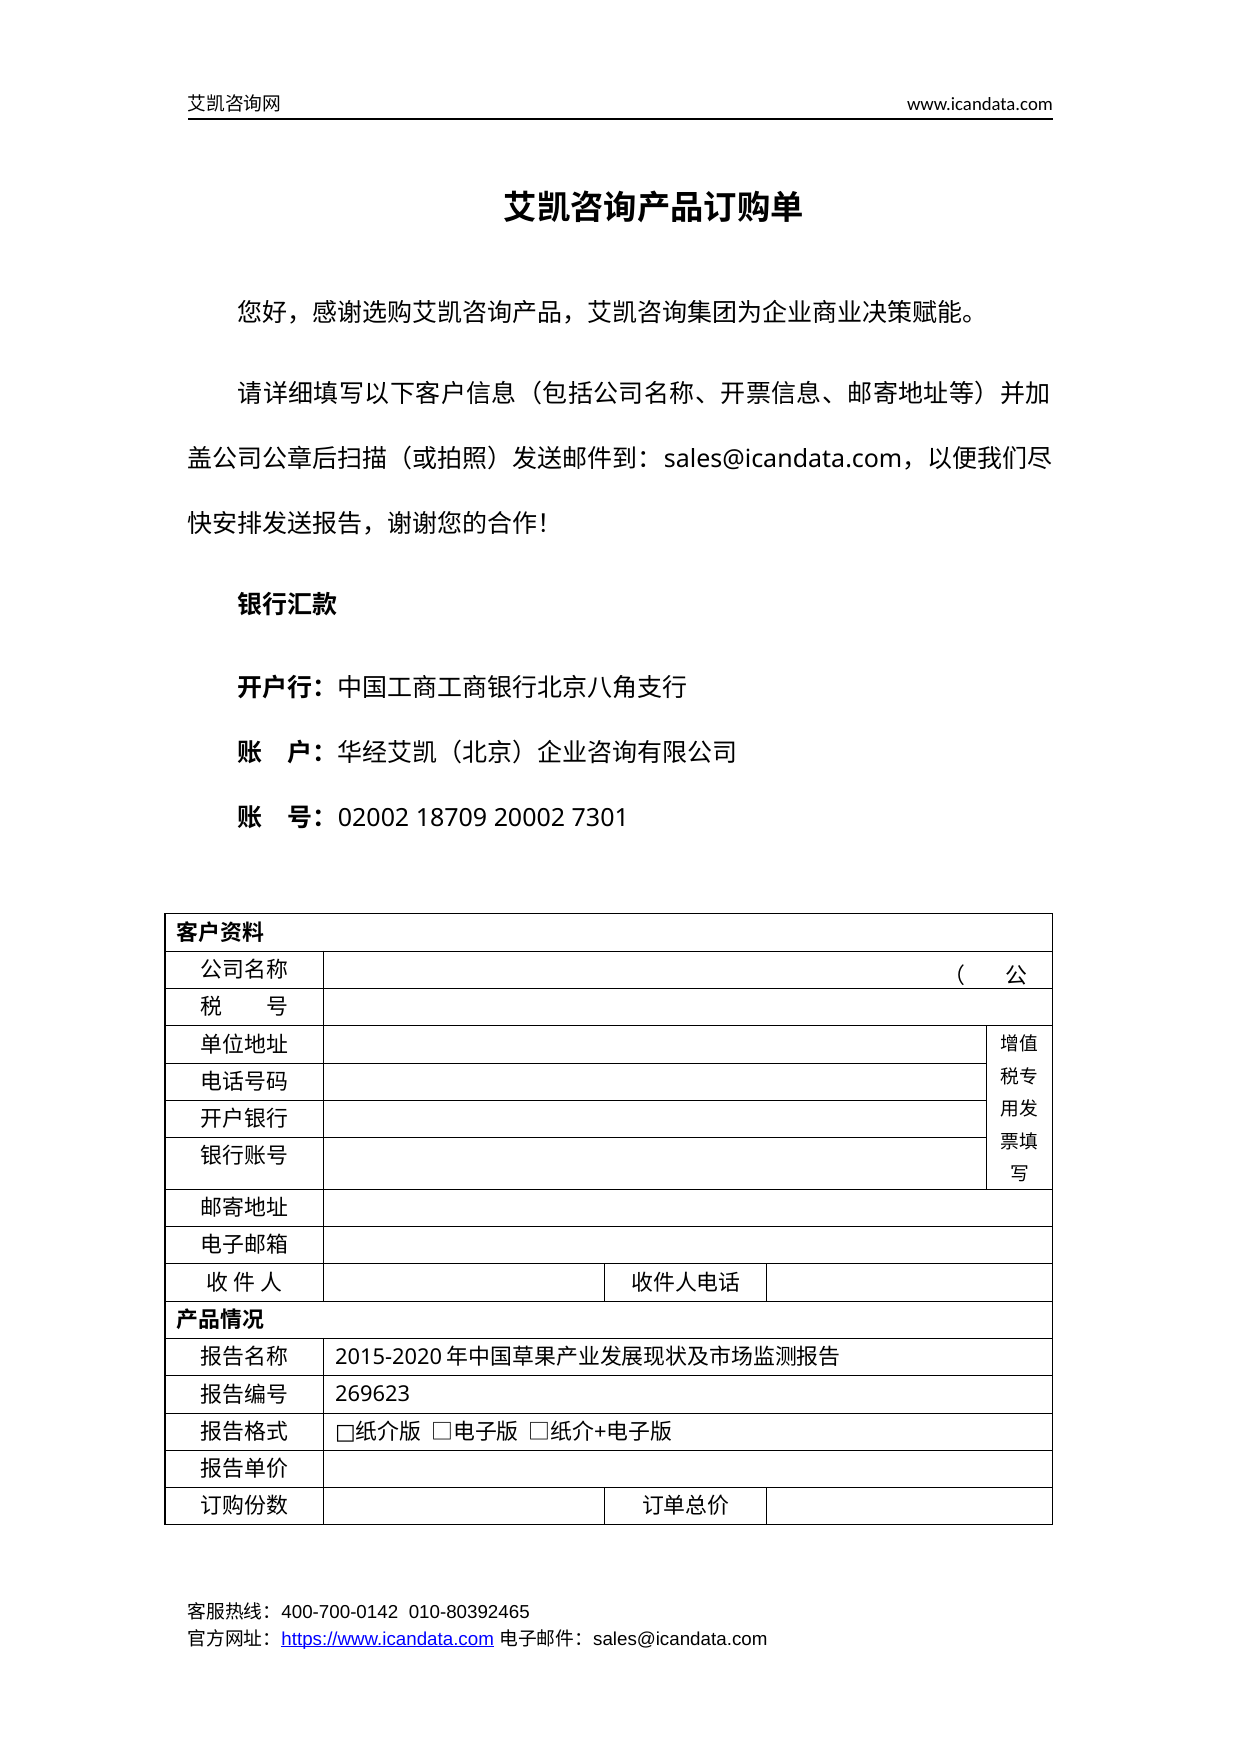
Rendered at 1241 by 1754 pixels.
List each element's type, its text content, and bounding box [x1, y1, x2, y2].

table_cell 报告编号 [166, 1376, 323, 1412]
text 请详细填写以下客户信息（包括公司名称、开票信息、邮寄地址等）并加盖公司公章后扫描（或拍照）发送邮件到：sales@icandata.com，以便我们尽快安排发送报告，谢谢您的合作！ [187, 359, 1053, 554]
table_cell 订购份数 [166, 1488, 323, 1524]
table_cell 269623 [324, 1376, 1052, 1412]
table_cell [324, 1138, 986, 1189]
table_cell [324, 1064, 986, 1100]
text 您好，感谢选购艾凯咨询产品，艾凯咨询集团为企业商业决策赋能。 [187, 278, 1053, 343]
table_cell 报告格式 [166, 1414, 323, 1450]
table_cell 产品情况 [166, 1302, 1052, 1338]
table_cell 公司名称 [166, 952, 323, 988]
text 开户行：中国工商工商银行北京八角支行 [187, 653, 1053, 718]
table_cell □纸介版 □电子版 □纸介+电子版 [324, 1414, 1052, 1450]
table_cell 报告单价 [166, 1451, 323, 1487]
table_cell 收 件 人 [166, 1264, 323, 1301]
table_header 客户资料 [166, 914, 1052, 951]
table_cell 订单总价 [605, 1488, 766, 1524]
text 银行汇款 [187, 570, 1053, 635]
table_cell 电话号码 [166, 1064, 323, 1100]
table_cell 税 号 [166, 989, 323, 1025]
table_cell [324, 1190, 1052, 1226]
table_cell 单位地址 [166, 1026, 323, 1062]
table_cell 电子邮箱 [166, 1227, 323, 1263]
table_cell 增值税专用发票填写 [987, 1026, 1052, 1189]
table_cell 报告名称 [166, 1339, 323, 1375]
table_cell [324, 1101, 986, 1137]
table_cell 邮寄地址 [166, 1190, 323, 1226]
table_cell 开户银行 [166, 1101, 323, 1137]
table_cell [324, 1026, 986, 1062]
table_cell 银行账号 [166, 1138, 323, 1189]
text 账 户：华经艾凯（北京）企业咨询有限公司 [187, 718, 1053, 783]
table_cell [324, 989, 1052, 1025]
table_cell [324, 1227, 1052, 1263]
table_cell [324, 1488, 604, 1524]
table_cell [767, 1488, 1052, 1524]
table_cell [324, 952, 1052, 988]
table_cell 2015-2020年中国草果产业发展现状及市场监测报告 [324, 1339, 1052, 1375]
text 账 号：02002 18709 20002 7301 [187, 783, 1053, 848]
table_cell [324, 1451, 1052, 1487]
table_cell 收件人电话 [605, 1264, 766, 1301]
text 艾凯咨询产品订购单 [187, 172, 1053, 237]
table_cell [324, 1264, 604, 1301]
table_cell [767, 1264, 1052, 1301]
